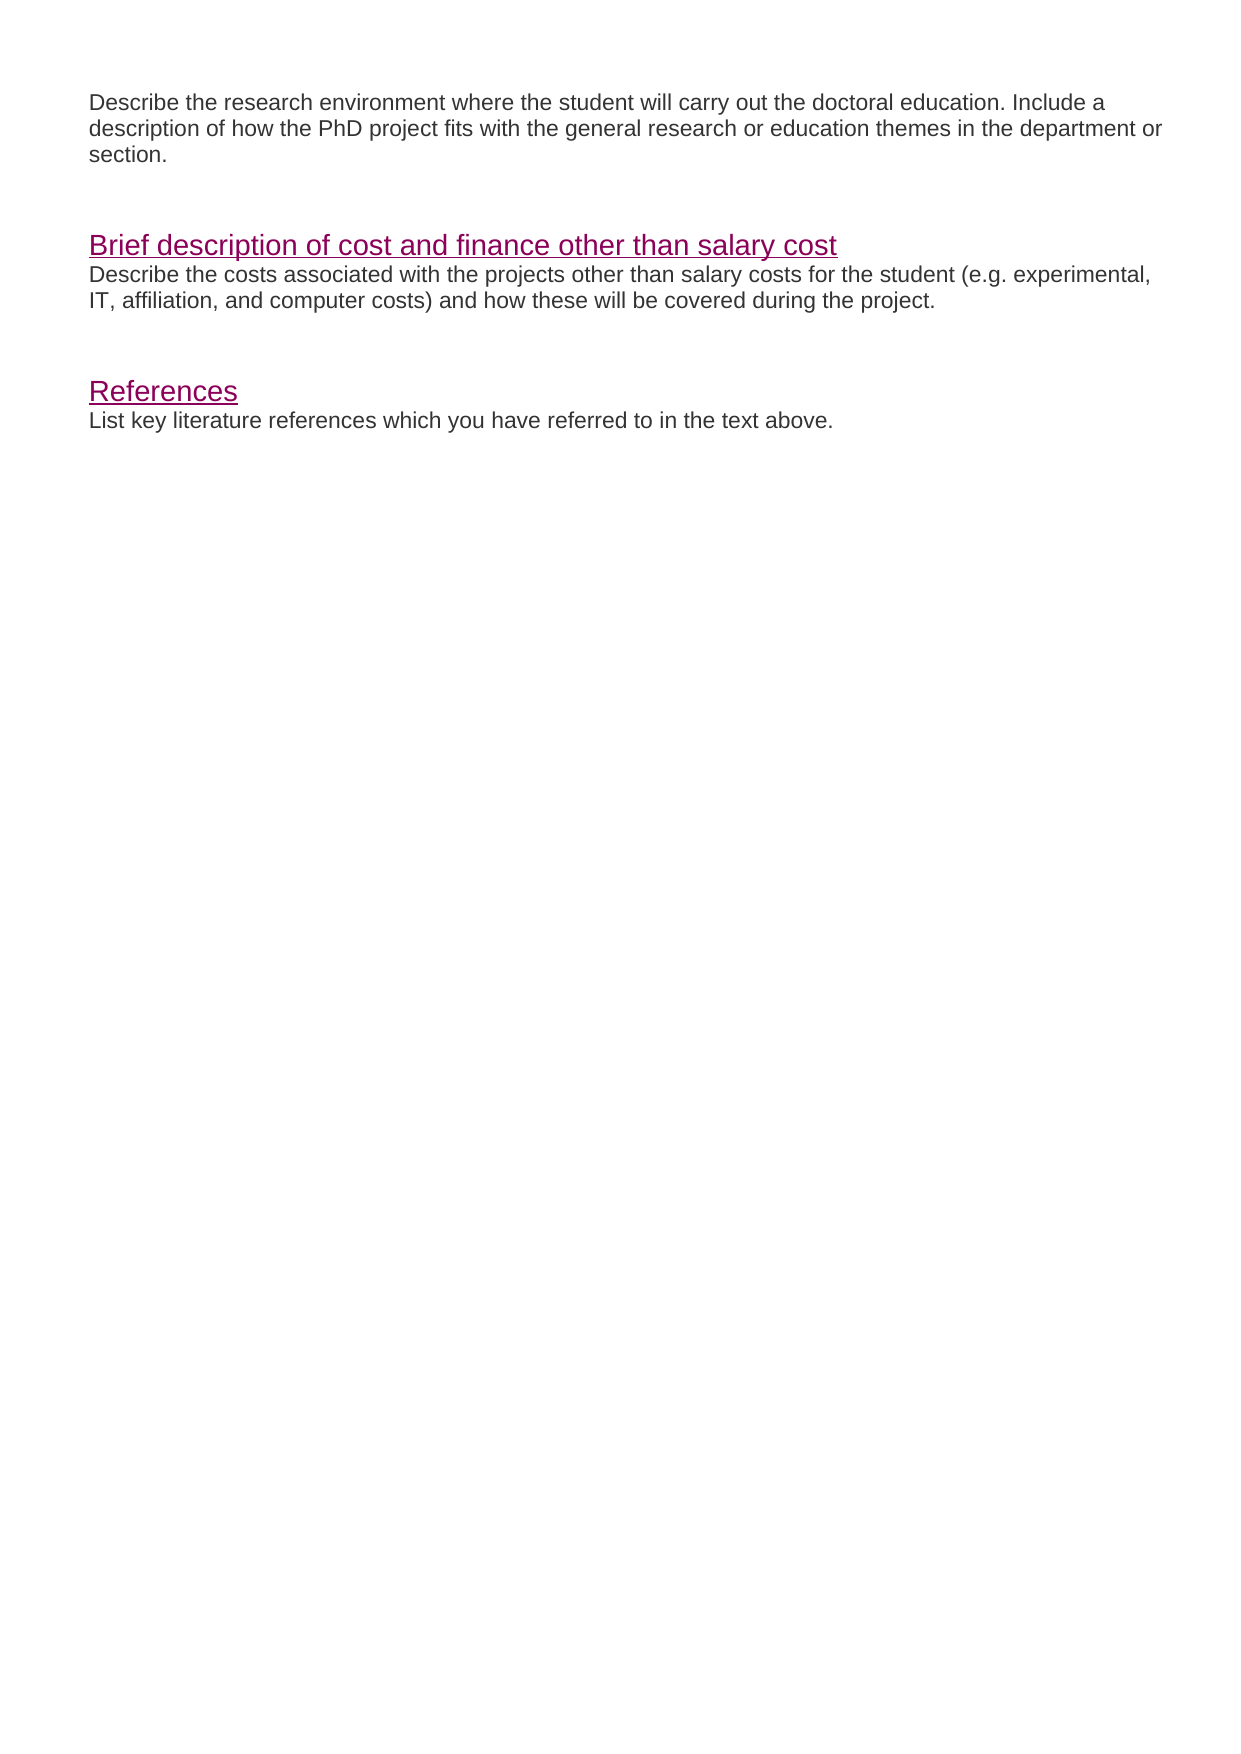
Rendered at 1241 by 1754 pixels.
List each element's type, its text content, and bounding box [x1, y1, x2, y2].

text Describe the costs associated with the projects other than salary costs for the student (e.g. experimental, IT, affiliation, and computer costs) and how these will be covered during the project. [89, 261, 1181, 314]
text References [89, 374, 1152, 407]
text Brief description of cost and finance other than salary cost [89, 228, 1152, 261]
text Describe the research environment where the student will carry out the doctoral education. Include a description of how the PhD project fits with the general research or education themes in the department or section. [89, 89, 1181, 168]
text List key literature references which you have referred to in the text above. [89, 407, 1181, 434]
